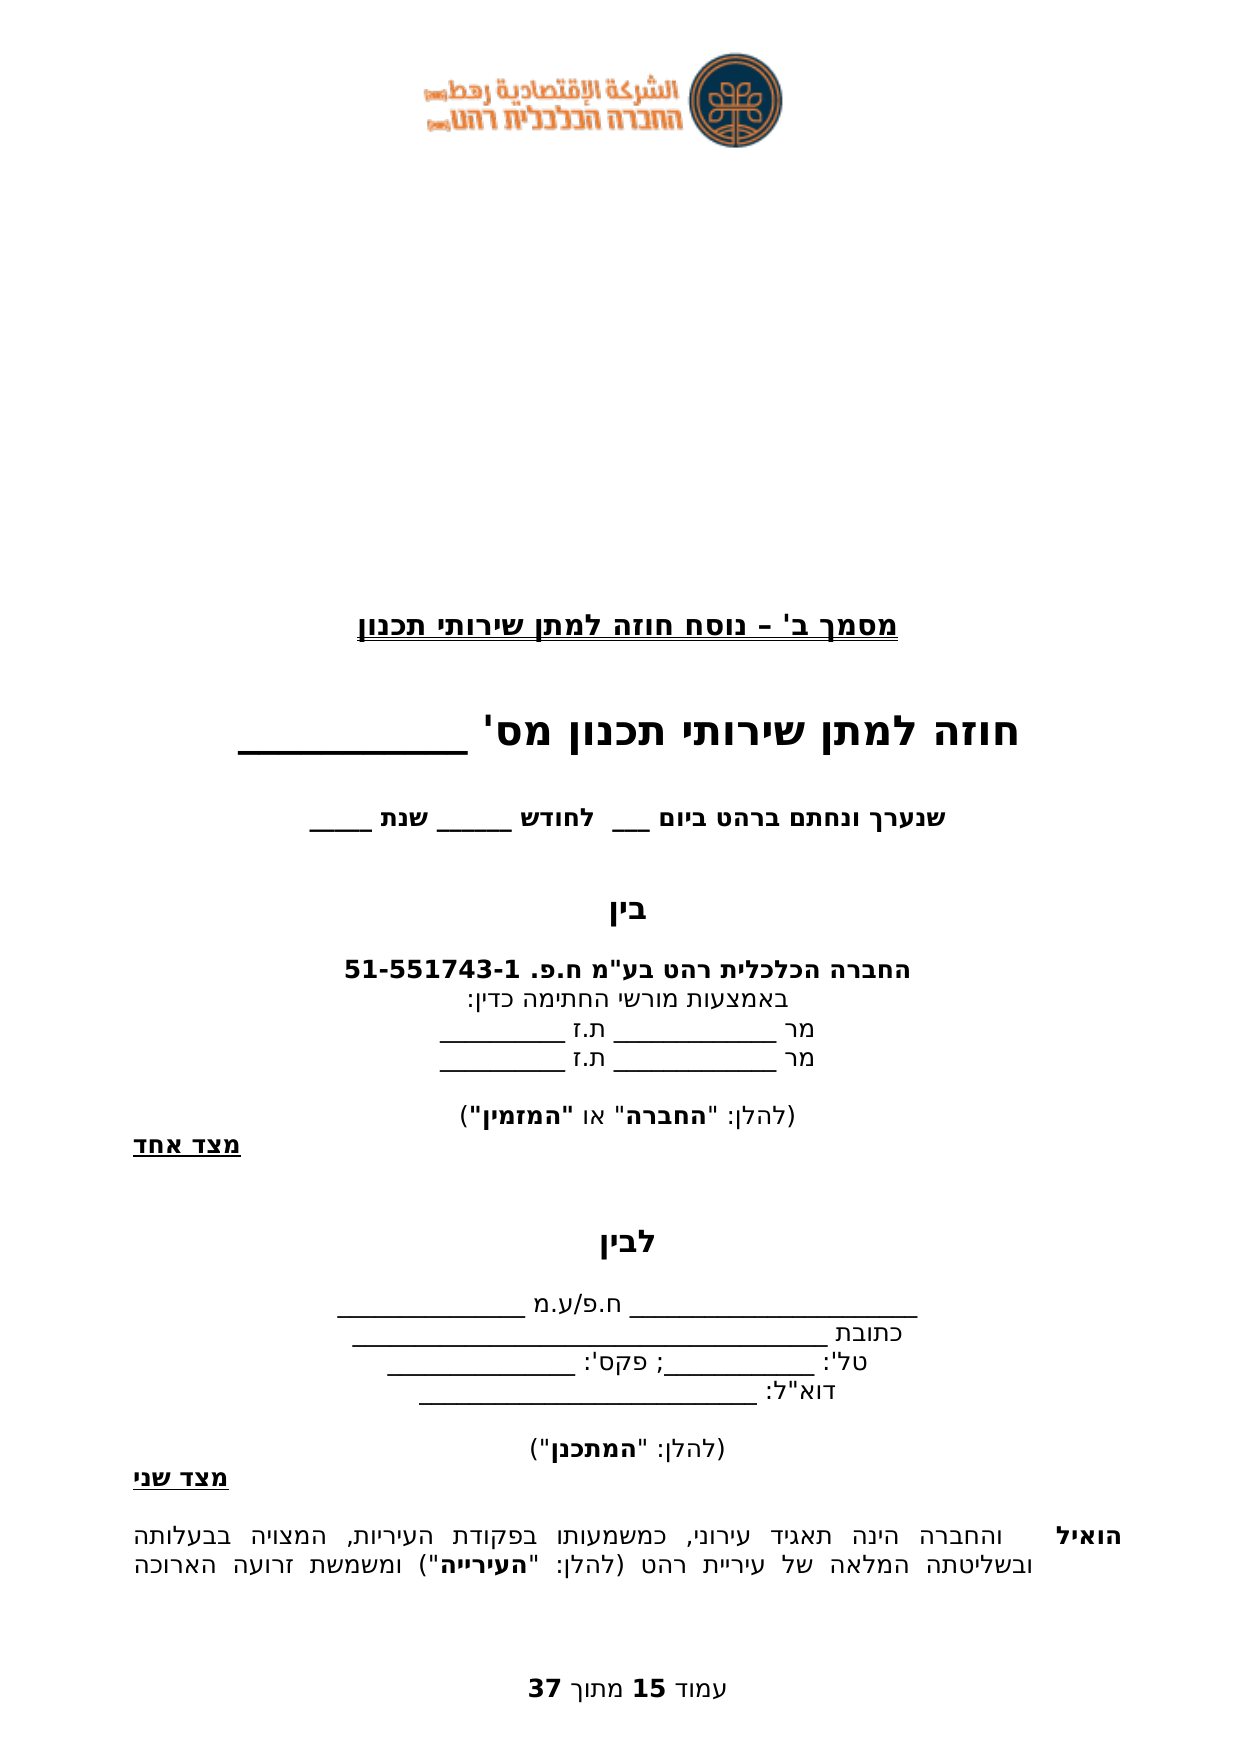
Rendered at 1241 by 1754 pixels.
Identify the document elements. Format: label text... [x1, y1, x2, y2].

text שנערך ונחתם ברהט ביום ___ לחודש ______ שנת _____ [133, 804, 1122, 833]
text מצד אחד [133, 1130, 1122, 1159]
text חוזה למתן שירותי תכנון מס' ___________ [133, 707, 1122, 756]
text מסמך ב' – נוסח חוזה למתן שירותי תכנון [133, 608, 1122, 642]
text באמצעות מורשי החתימה כדין: [133, 984, 1122, 1014]
text _______________________ ח.פ/ע.מ _______________ [133, 1289, 1122, 1318]
text החברה הכלכלית רהט בע"מ ח.פ. 51-551743-1 [133, 955, 1122, 984]
text מר _____________ ת.ז __________ [133, 1014, 1122, 1043]
text מצד שני [133, 1463, 1122, 1493]
text לבין [133, 1224, 1122, 1260]
text טל': ____________; פקס': _______________ [133, 1347, 1122, 1376]
text דוא"ל: ___________________________ [133, 1376, 1122, 1406]
text בין [133, 890, 1122, 927]
text מר _____________ ת.ז __________ [133, 1043, 1122, 1072]
picture [84, 37, 1123, 162]
text (להלן: "החברה" או "המזמין") [133, 1101, 1122, 1130]
text (להלן: "המתכנן") [133, 1434, 1122, 1463]
text כתובת ______________________________________ [133, 1318, 1122, 1347]
